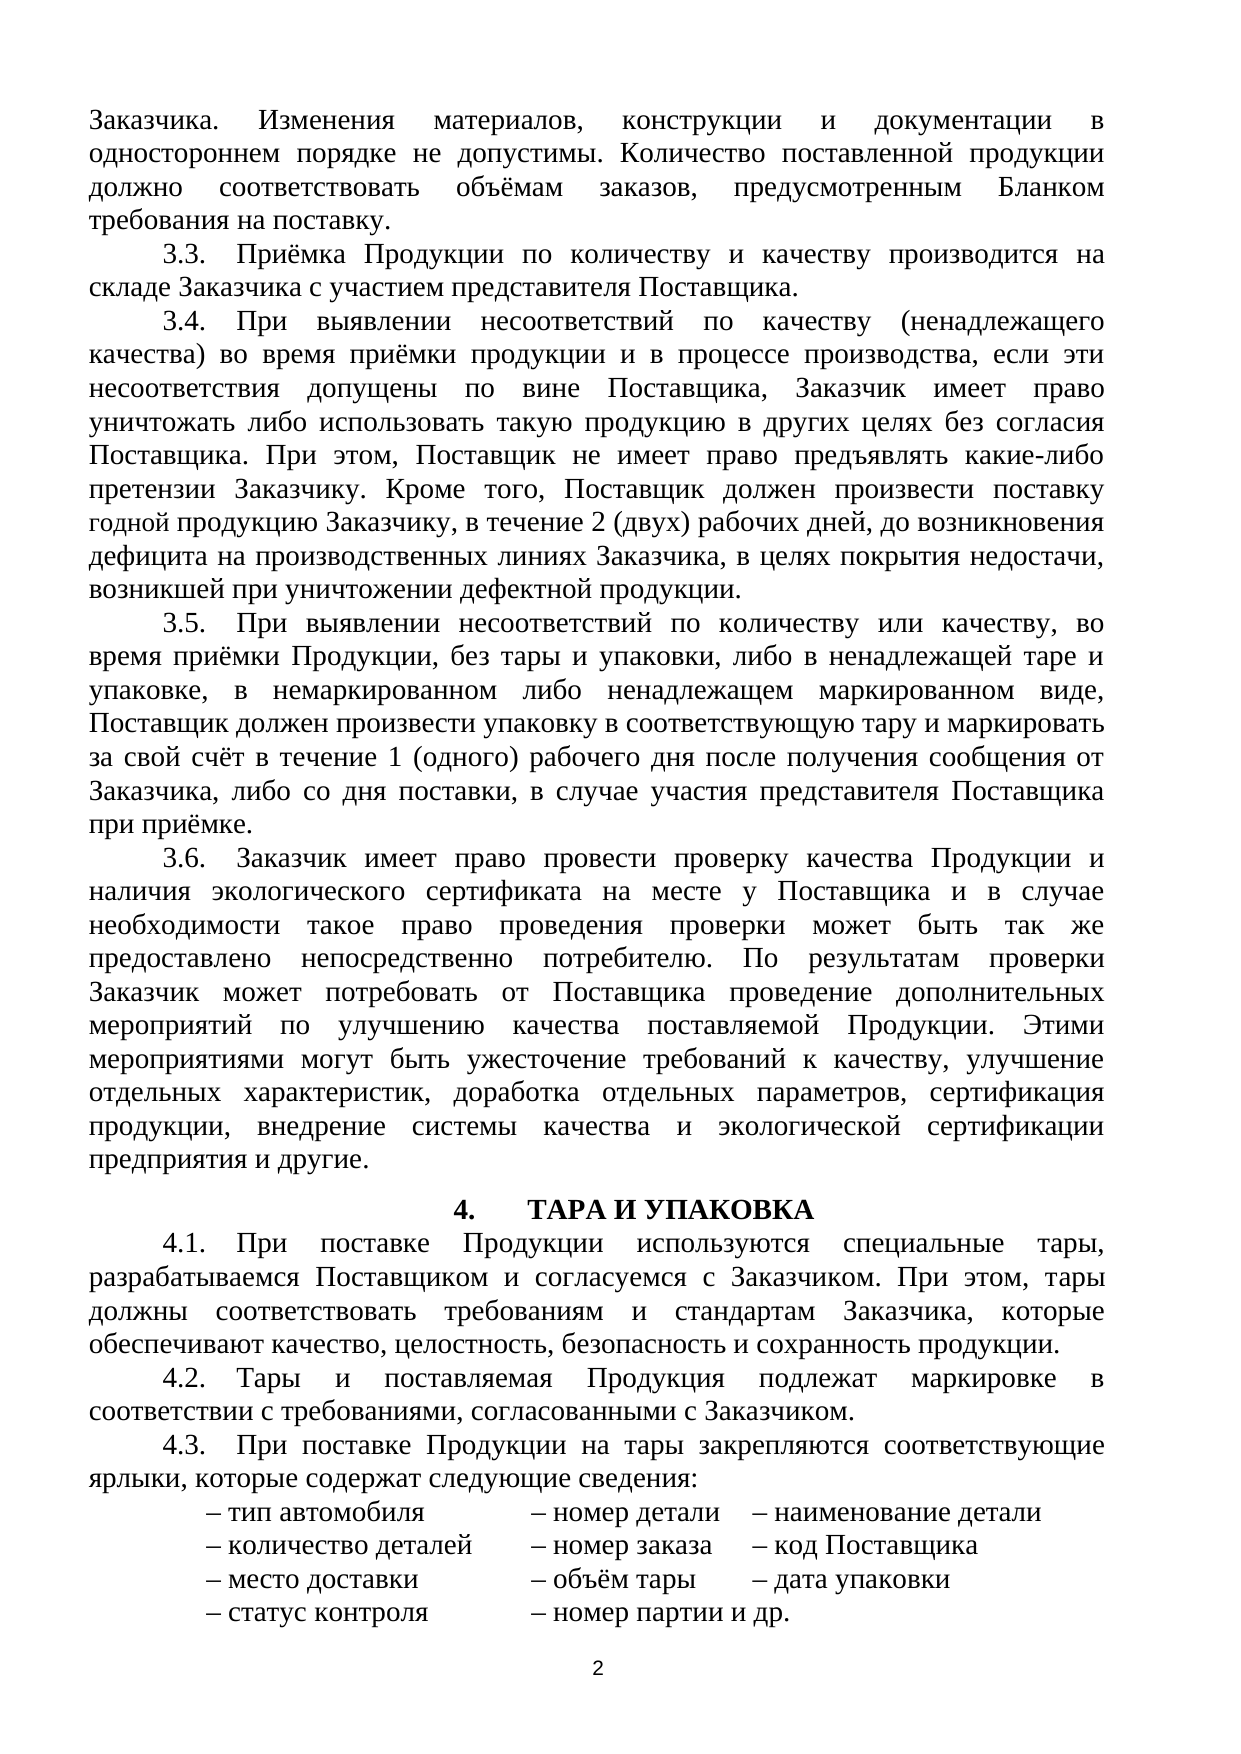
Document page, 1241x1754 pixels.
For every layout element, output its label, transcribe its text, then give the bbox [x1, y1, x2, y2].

list При поставке Продукции используются специальные тары, разрабатываемся Поставщиком и согласуемся с Заказчиком. При этом, тары должны соответствовать требованиям и стандартам Заказчика, которые обеспечивают качество, целостность, безопасность и сохранность продукции. [88, 1226, 1105, 1360]
list – статус контроля – номер партии и др. [88, 1594, 1105, 1628]
list При выявлении несоответствий по качеству (ненадлежащего качества) во время приёмки продукции и в процессе производства, если эти несоответствия допущены по вине Поставщика, Заказчик имеет право уничтожать либо использовать такую продукцию в других целях без согласия Поставщика. При этом, Поставщик не имеет право предъявлять какие-либо претензии Заказчику. Кроме того, Поставщик должен произвести поставку годной продукцию Заказчику, в течение 2 (двух) рабочих дней, до возникновения дефицита на производственных линиях Заказчика, в целях покрытия недостачи, возникшей при уничтожении дефектной продукции. [88, 303, 1105, 605]
list Тары и поставляемая Продукция подлежат маркировке в соответствии с требованиями, согласованными с Заказчиком. [88, 1360, 1105, 1427]
list – место доставки – объём тары – дата упаковки [88, 1561, 1105, 1594]
list – тип автомобиля – номер детали – наименование детали [88, 1494, 1105, 1527]
list При выявлении несоответствий по количеству или качеству, во время приёмки Продукции, без тары и упаковки, либо в ненадлежащей таре и упаковке, в немаркированном либо ненадлежащем маркированном виде, Поставщик должен произвести упаковку в соответствующую тару и маркировать за свой счёт в течение 1 (одного) рабочего дня после получения сообщения от Заказчика, либо со дня поставки, в случае участия представителя Поставщика при приёмке. [88, 605, 1105, 840]
list Заказчик имеет право провести проверку качества Продукции и наличия экологического сертификата на месте у Поставщика и в случае необходимости такое право проведения проверки может быть так же предоставлено непосредственно потребителю. По результатам проверки Заказчик может потребовать от Поставщика проведение дополнительных мероприятий по улучшению качества поставляемой Продукции. Этими мероприятиями могут быть ужесточение требований к качеству, улучшение отдельных характеристик, доработка отдельных параметров, сертификация продукции, внедрение системы качества и экологической сертификации предприятия и другие. [88, 840, 1105, 1175]
list ТАРА И УПАКОВКА [88, 1192, 1105, 1226]
list При поставке Продукции на тары закрепляются соответствующие ярлыки, которые содержат следующие сведения: [88, 1427, 1105, 1494]
list Приёмка Продукции по количеству и качеству производится на складе Заказчика с участием представителя Поставщика. [88, 236, 1105, 303]
list – количество деталей – номер заказа – код Поставщика [88, 1527, 1105, 1561]
